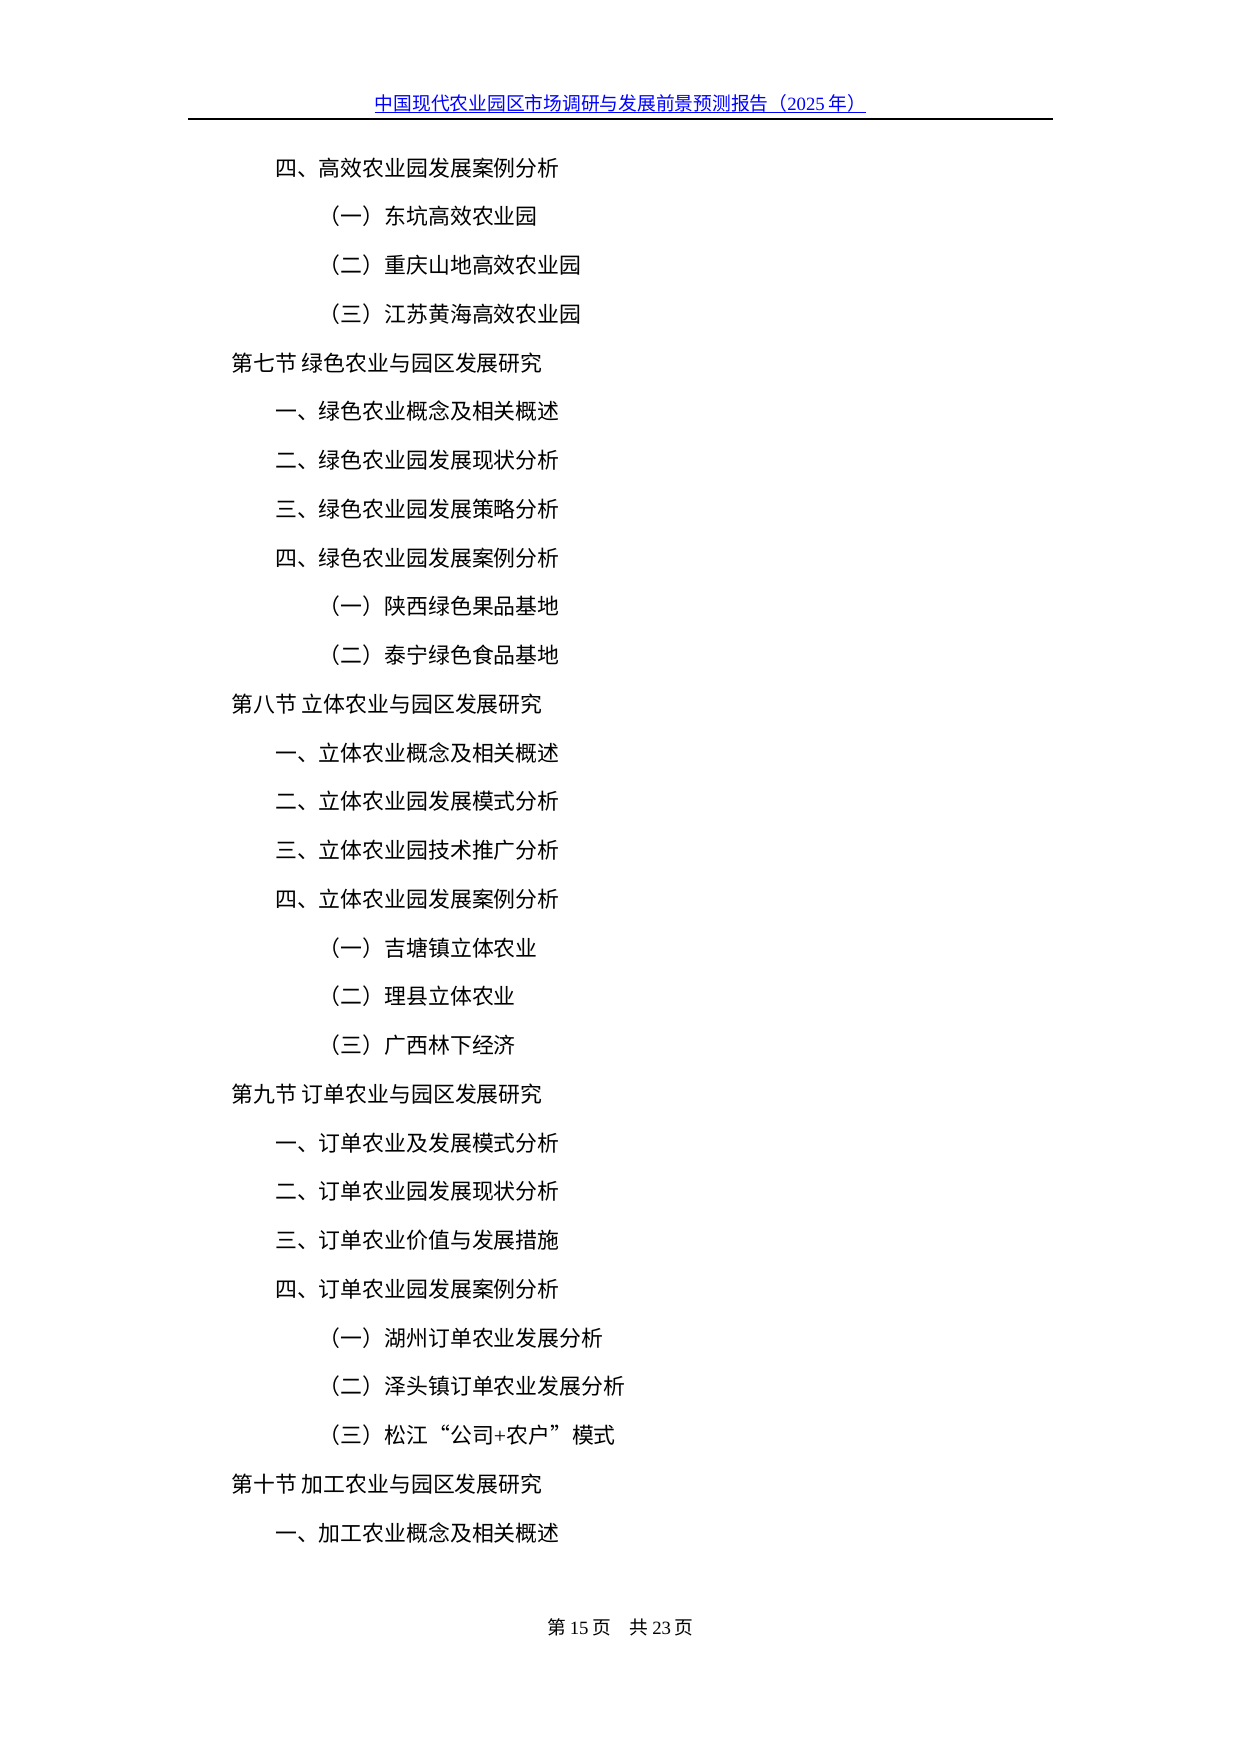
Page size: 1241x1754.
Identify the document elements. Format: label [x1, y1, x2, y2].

text [187, 150, 1053, 1548]
